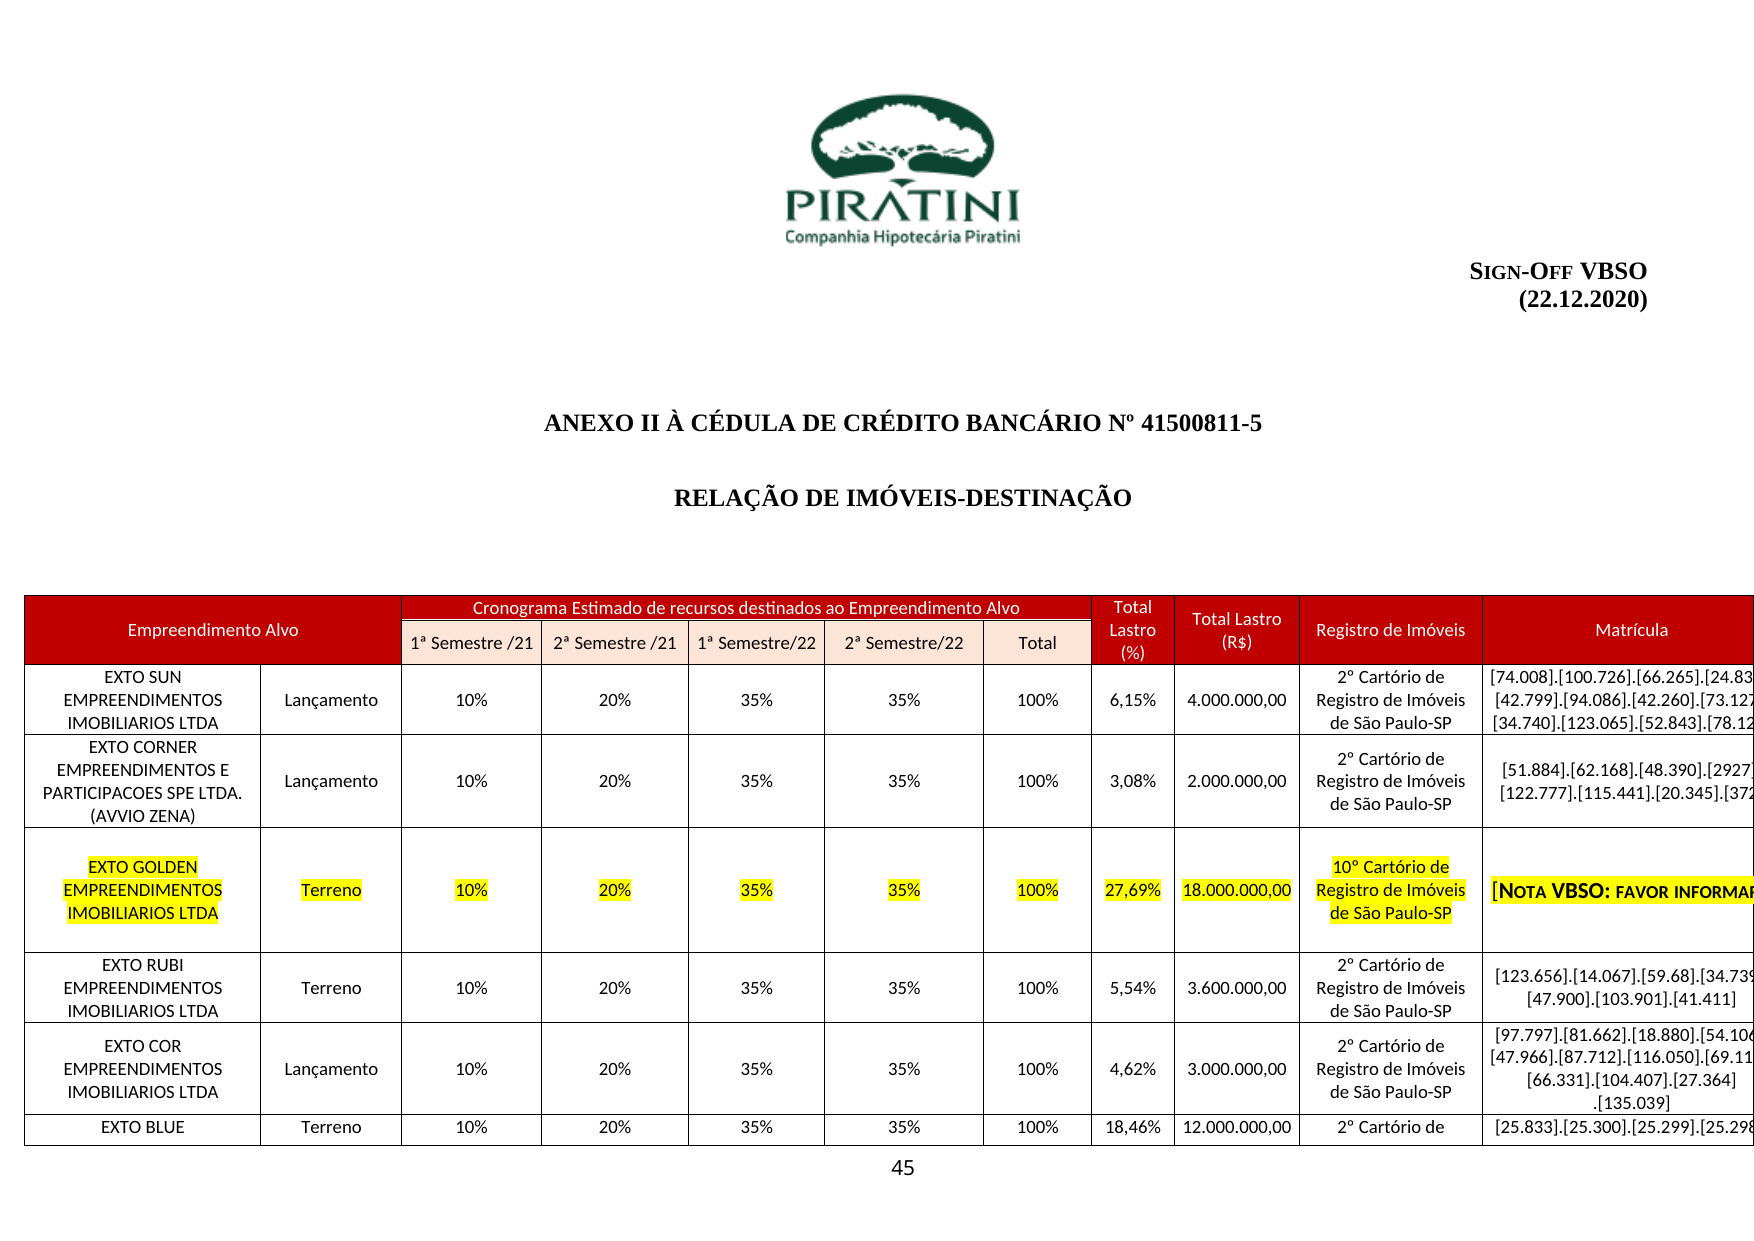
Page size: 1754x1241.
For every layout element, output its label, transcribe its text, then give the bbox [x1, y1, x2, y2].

table_cell Terreno [261, 1115, 401, 1145]
table_cell 4,62% [1092, 1023, 1174, 1114]
table_cell 2ª Semestre/22 [825, 621, 983, 664]
table_cell [Nota VBSO: favor informar ] [1483, 828, 1753, 952]
table_header Matrícula [1483, 596, 1753, 664]
title ANEXO II À CÉDULA DE CRÉDITO BANCÁRIO Nº 41500811-5 [158, 408, 1648, 437]
table_cell 20% [542, 1115, 688, 1145]
table_cell EXTO COR EMPREENDIMENTOS IMOBILIARIOS LTDA [25, 1023, 260, 1114]
table_cell 10% [402, 1115, 541, 1145]
table_cell 35% [689, 953, 824, 1022]
table_cell 100% [984, 665, 1091, 734]
table_cell Lançamento [261, 735, 401, 827]
table_cell 20% [542, 953, 688, 1022]
table_cell 35% [689, 828, 824, 952]
table_cell 2º Cartório de Registro de Imóveis de São Paulo-SP [1300, 1115, 1482, 1145]
table_cell 2º Cartório de Registro de Imóveis de São Paulo-SP [1300, 1023, 1482, 1114]
text RELAÇÃO DE IMÓVEIS-DESTINAÇÃO [158, 483, 1648, 511]
table_cell 1ª Semestre /21 [402, 621, 541, 664]
table_header Total Lastro (%) [1092, 596, 1174, 664]
table_header Registro de Imóveis [1300, 596, 1482, 664]
table_cell 100% [984, 828, 1091, 952]
table_cell 2.000.000,00 [1175, 735, 1299, 827]
table_cell 18.000.000,00 [1175, 828, 1299, 952]
table_cell EXTO BLUE EMPREENDIMENTOS IMOBILIARIOS LTDA. [25, 1115, 260, 1145]
table_cell Lançamento [261, 665, 401, 734]
table_cell 35% [689, 1115, 824, 1145]
table_header Empreendimento Alvo [25, 596, 401, 664]
table_cell Terreno [261, 953, 401, 1022]
table_header Cronograma Estimado de recursos destinados ao Empreendimento Alvo [402, 596, 1091, 619]
table_cell 10% [402, 735, 541, 827]
table_cell 5,54% [1092, 953, 1174, 1022]
table_cell 1ª Semestre/22 [689, 621, 824, 664]
table_cell 18,46% [1092, 1115, 1174, 1145]
table_cell 35% [689, 735, 824, 827]
table_cell 35% [689, 665, 824, 734]
table_cell 35% [825, 735, 983, 827]
table_cell 20% [542, 828, 688, 952]
table_cell 10% [402, 953, 541, 1022]
table_header Total Lastro (R$) [1175, 596, 1299, 664]
table_cell [123.656].[14.067].[59.68].[34.739]. [47.900].[103.901].[41.411] [1483, 953, 1753, 1022]
table_cell 12.000.000,00 [1175, 1115, 1299, 1145]
picture [785, 88, 1021, 256]
table_cell 10º Cartório de Registro de Imóveis de São Paulo-SP [1300, 828, 1482, 952]
table_cell 35% [825, 1023, 983, 1114]
table_cell 3,08% [1092, 735, 1174, 827]
table_cell 3.600.000,00 [1175, 953, 1299, 1022]
table_cell EXTO RUBI EMPREENDIMENTOS IMOBILIARIOS LTDA [25, 953, 260, 1022]
table_cell EXTO CORNER EMPREENDIMENTOS E PARTICIPACOES SPE LTDA. (AVVIO ZENA) [25, 735, 260, 827]
table_cell 27,69% [1092, 828, 1174, 952]
table_cell 10% [402, 828, 541, 952]
table_cell 2º Cartório de Registro de Imóveis de São Paulo-SP [1300, 953, 1482, 1022]
table_cell 100% [984, 735, 1091, 827]
table_cell [74.008].[100.726].[66.265].[24.837]. [42.799].[94.086].[42.260].[73.127]. [34.740].[123.065].[52.843].[78.126] [1483, 665, 1753, 734]
table_cell Terreno [261, 828, 401, 952]
table_cell 35% [825, 665, 983, 734]
table_cell 35% [825, 1115, 983, 1145]
table_cell EXTO SUN EMPREENDIMENTOS IMOBILIARIOS LTDA [25, 665, 260, 734]
table_cell 2ª Semestre /21 [542, 621, 688, 664]
table_cell 6,15% [1092, 665, 1174, 734]
table_cell 10% [402, 665, 541, 734]
table_cell 100% [984, 1115, 1091, 1145]
table_cell 3.000.000,00 [1175, 1023, 1299, 1114]
table_cell [25.833].[25.300].[25.299].[25.298]. [74.005] [1483, 1115, 1753, 1145]
table_cell 2º Cartório de Registro de Imóveis de São Paulo-SP [1300, 665, 1482, 734]
table_cell 20% [542, 735, 688, 827]
table_cell 10% [402, 1023, 541, 1114]
table_cell [97.797].[81.662].[18.880].[54.106]. [47.966].[87.712].[116.050].[69.111].[66.331].[104.407].[27.364] .[135.039] [1483, 1023, 1753, 1114]
table_cell Total [984, 621, 1091, 664]
table_cell 2º Cartório de Registro de Imóveis de São Paulo-SP [1300, 735, 1482, 827]
table_cell EXTO GOLDEN EMPREENDIMENTOS IMOBILIARIOS LTDA [25, 828, 260, 952]
table_cell 35% [825, 953, 983, 1022]
table_cell 20% [542, 1023, 688, 1114]
table_cell 100% [984, 1023, 1091, 1114]
table_cell 100% [984, 953, 1091, 1022]
table_cell 35% [825, 828, 983, 952]
table_cell 20% [542, 665, 688, 734]
table_cell [51.884].[62.168].[48.390].[2927]. [122.777].[115.441].[20.345].[372] [1483, 735, 1753, 827]
table_cell 35% [689, 1023, 824, 1114]
table_cell 4.000.000,00 [1175, 665, 1299, 734]
table_cell Lançamento [261, 1023, 401, 1114]
